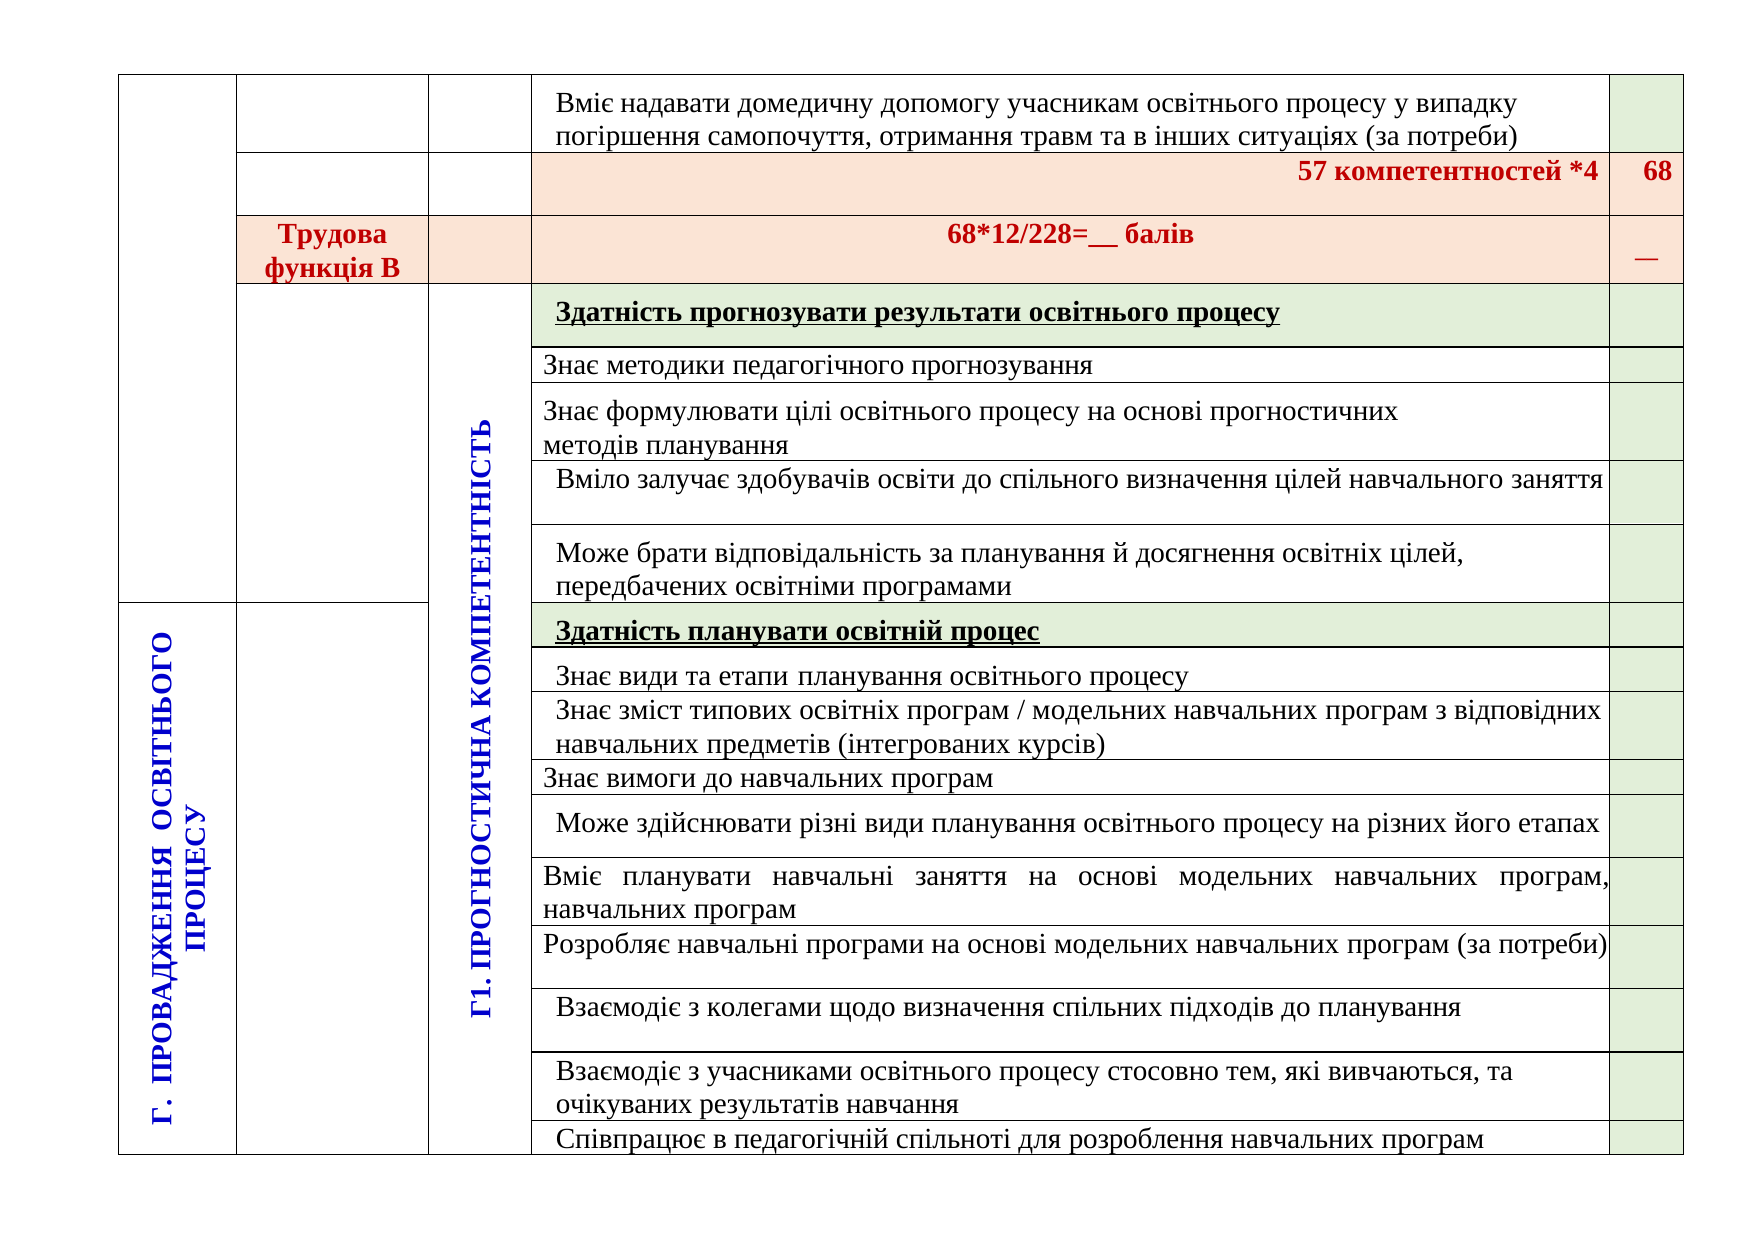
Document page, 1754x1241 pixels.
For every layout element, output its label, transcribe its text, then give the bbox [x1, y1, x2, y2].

table_cell Взаємодіє з колегами щодо визначення спільних підходів до планування [532, 989, 1609, 1051]
table_cell __ [1610, 216, 1683, 283]
table_cell [237, 603, 428, 1154]
table_cell Співпрацює в педагогічній спільноті для розроблення навчальних програм [532, 1121, 1609, 1154]
table_cell Може брати відповідальність за планування й досягнення освітніх цілей, передбачених освітніми програмами [532, 525, 1609, 602]
table_cell Здатність планувати освітній процес [532, 603, 1609, 646]
table_cell [1610, 383, 1683, 460]
table_cell [237, 284, 428, 602]
table_cell Розробляє навчальні програми на основі модельних навчальних програм (за потреби) [532, 926, 1609, 988]
table_cell [1610, 1121, 1683, 1154]
table_cell Знає види та етапи планування освітнього процесу [532, 648, 1609, 691]
table_cell Трудова функція В [237, 216, 428, 283]
table_cell Знає зміст типових освітніх програм / модельних навчальних програм з відповідних навчальних предметів (інтегрованих курсів) [532, 692, 1609, 759]
table_cell [1610, 348, 1683, 382]
table_cell [1610, 284, 1683, 346]
table_cell [1610, 858, 1683, 925]
table_cell [1610, 989, 1683, 1051]
table_cell [1610, 692, 1683, 759]
table_cell [1610, 75, 1683, 152]
table_cell [1610, 795, 1683, 857]
table_cell Взаємодіє з учасниками освітнього процесу стосовно тем, які вивчаються, та очікуваних результатів навчання [532, 1053, 1609, 1120]
table_cell Знає формулювати цілі освітнього процесу на основі прогностичних методів планування [532, 383, 1609, 460]
table_cell [1610, 603, 1683, 646]
table_cell 57 компетентностей *4 [532, 153, 1609, 215]
table_cell [237, 153, 428, 215]
table_cell [429, 153, 531, 215]
table_cell Вміло залучає здобувачів освіти до спільного визначення цілей навчального заняття [532, 461, 1609, 523]
table_cell [1610, 461, 1683, 523]
table_cell Г. Провадження освітнього процесу [119, 603, 236, 1154]
table_cell [1610, 525, 1683, 602]
table_cell [1610, 760, 1683, 794]
table_cell Вміє планувати навчальні заняття на основі модельних навчальних програм, навчальних програм [532, 858, 1609, 925]
table_cell Здатність прогнозувати результати освітнього процесу [532, 284, 1609, 346]
table_cell [1610, 1053, 1683, 1120]
table_cell Вміє надавати домедичну допомогу учасникам освітнього процесу у випадку погіршення самопочуття, отримання травм та в інших ситуаціях (за потреби) [532, 75, 1609, 152]
table_cell [1610, 648, 1683, 691]
table_cell [429, 216, 531, 283]
table_cell [1610, 926, 1683, 988]
table_cell Знає вимоги до навчальних програм [532, 760, 1609, 794]
table_cell 68*12/228=__ балів [532, 216, 1609, 283]
table_cell 68 [1610, 153, 1683, 215]
table_cell Може здійснювати різні види планування освітнього процесу на різних його етапах [532, 795, 1609, 857]
table_cell Знає методики педагогічного прогнозування [532, 348, 1609, 382]
table_cell Г1. Прогностична КОМПЕТЕНТНІСТЬ [429, 284, 531, 1154]
